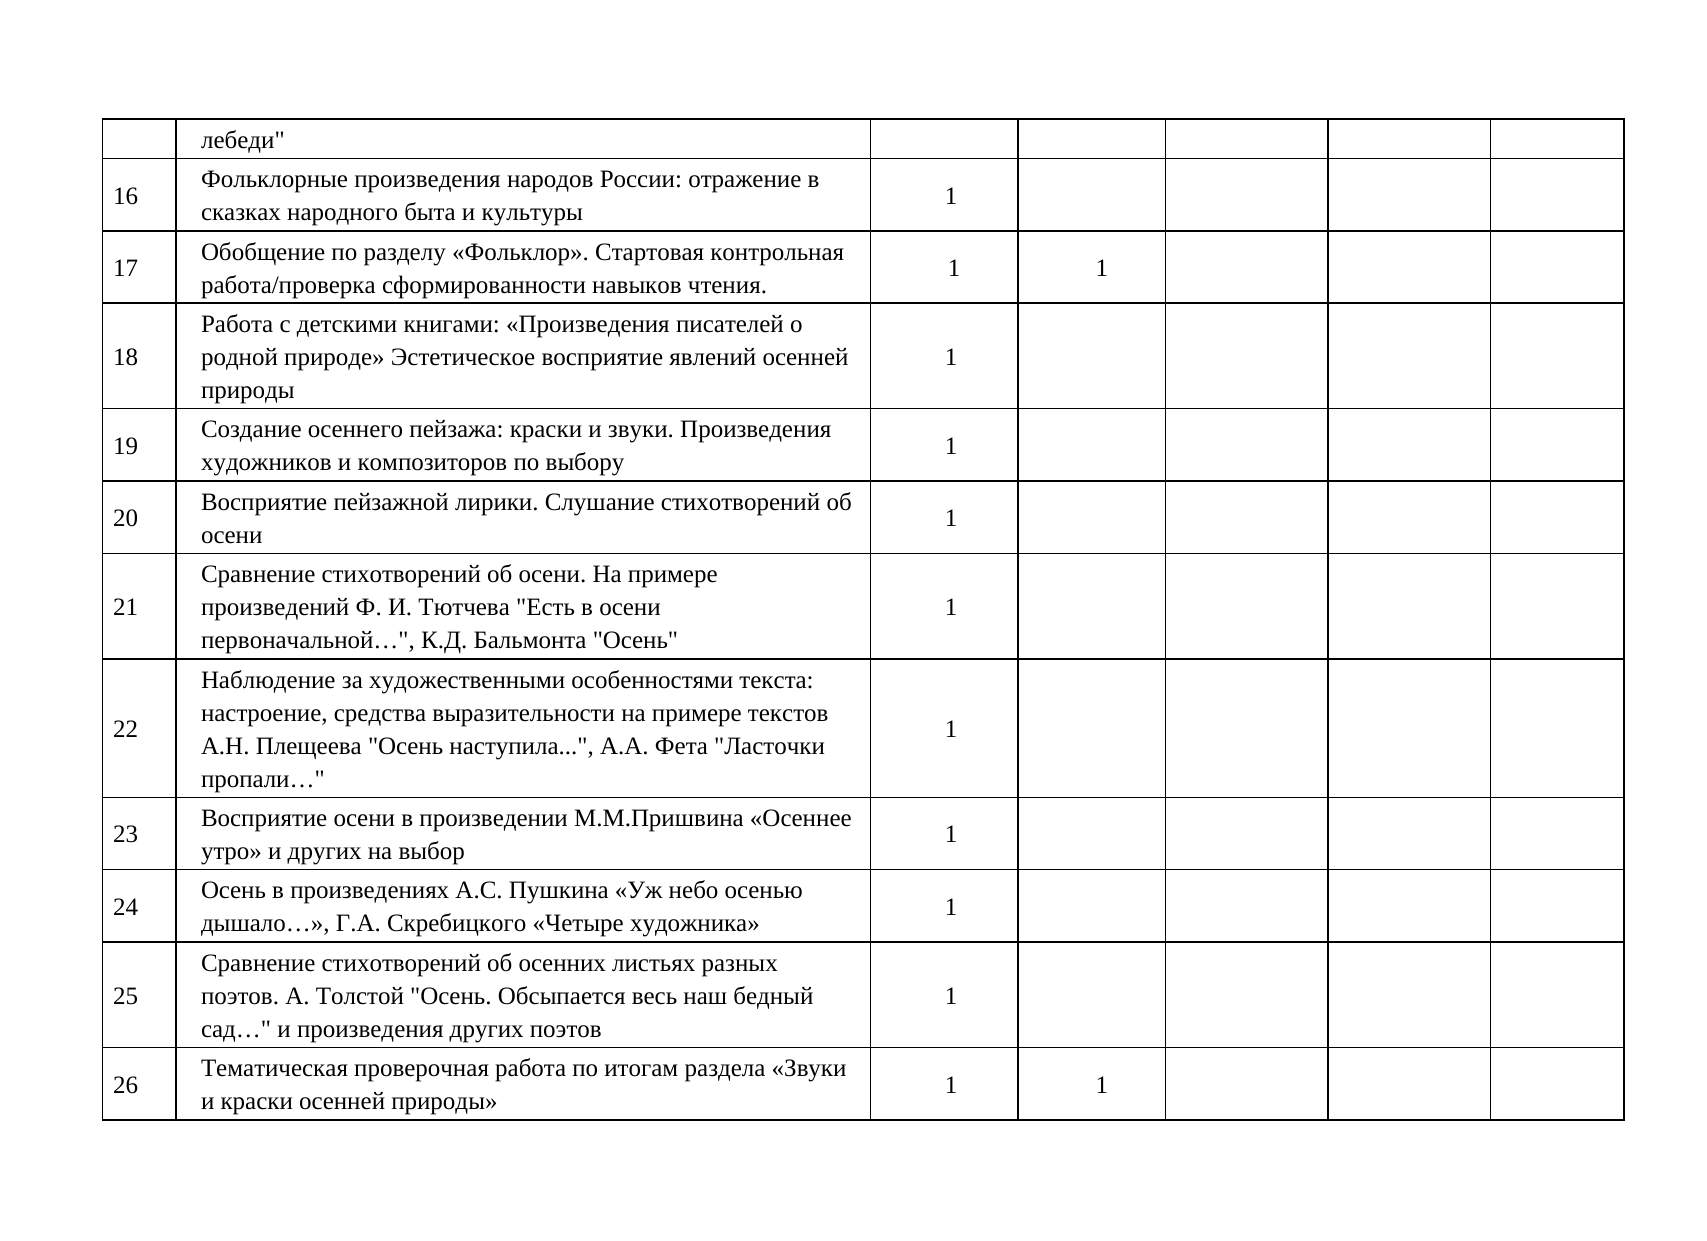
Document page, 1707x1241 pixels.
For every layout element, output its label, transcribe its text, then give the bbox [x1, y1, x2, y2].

table_cell 17 [103, 232, 175, 302]
table_cell [1166, 660, 1327, 796]
table_cell Тематическая проверочная работа по итогам раздела «Звуки и краски осенней природы» [177, 1048, 870, 1119]
table_cell [1166, 120, 1327, 157]
table_cell [1166, 554, 1327, 658]
table_cell 1 [871, 660, 1017, 796]
table_cell [1019, 304, 1165, 408]
table_cell [1019, 120, 1165, 157]
table_cell [1491, 798, 1623, 869]
table_cell 1 [871, 482, 1017, 552]
table_cell Сравнение стихотворений об осенних листьях разных поэтов. А. Толстой "Осень. Обсыпается весь наш бедный сад…" и произведения других поэтов [177, 943, 870, 1047]
table_cell 20 [103, 482, 175, 552]
table_cell Фольклорные произведения народов России: отражение в сказках народного быта и культуры [177, 159, 870, 230]
table_cell [1329, 798, 1490, 869]
table_cell Осень в произведениях А.С. Пушкина «Уж небо осенью дышало…», Г.А. Скребицкого «Четыре художника» [177, 870, 870, 941]
table_cell [1329, 660, 1490, 796]
table_cell Обобщение по разделу «Фольклор». Стартовая контрольная работа/проверка сформированности навыков чтения. [177, 232, 870, 302]
table_cell 19 [103, 409, 175, 480]
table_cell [177, 120, 870, 157]
table_cell [1491, 409, 1623, 480]
table_cell [1019, 943, 1165, 1047]
table_cell [1329, 232, 1490, 302]
table_cell 18 [103, 304, 175, 408]
table_cell 1 [871, 798, 1017, 869]
table_cell [1491, 482, 1623, 552]
table_cell [1019, 660, 1165, 796]
table_cell 1 [871, 943, 1017, 1047]
table_cell [1491, 554, 1623, 658]
table_cell [1491, 120, 1623, 157]
table_cell [1166, 304, 1327, 408]
table_cell 1 [871, 159, 1017, 230]
table_cell 1 [871, 409, 1017, 480]
table_cell [1166, 159, 1327, 230]
table_cell Работа с детскими книгами: «Произведения писателей о родной природе» Эстетическое восприятие явлений осенней природы [177, 304, 870, 408]
table_cell [1166, 870, 1327, 941]
table_cell [1329, 1048, 1490, 1119]
table_cell 1 [1019, 232, 1165, 302]
table_cell [1019, 159, 1165, 230]
table_cell 1 [1019, 1048, 1165, 1119]
table_cell 1 [871, 870, 1017, 941]
table_cell [1329, 409, 1490, 480]
table_cell [1491, 304, 1623, 408]
table_cell 1 [871, 554, 1017, 658]
table_cell [1329, 159, 1490, 230]
table_cell [1491, 870, 1623, 941]
table_cell [1491, 660, 1623, 796]
table_cell [1329, 304, 1490, 408]
table_cell 25 [103, 943, 175, 1047]
table_cell [1019, 482, 1165, 552]
table_cell [1166, 232, 1327, 302]
table_cell 21 [103, 554, 175, 658]
table_cell [1491, 159, 1623, 230]
table_cell 24 [103, 870, 175, 941]
table_cell 16 [103, 159, 175, 230]
table_cell 1 [871, 120, 1017, 157]
table_cell [1329, 870, 1490, 941]
table_cell [1019, 409, 1165, 480]
table_cell Создание осеннего пейзажа: краски и звуки. Произведения художников и композиторов по выбору [177, 409, 870, 480]
table_cell [1166, 798, 1327, 869]
table_cell [1019, 870, 1165, 941]
table_cell Сравнение стихотворений об осени. На примере произведений Ф. И. Тютчева "Есть в осени первоначальной…", К.Д. Бальмонта "Осень" [177, 554, 870, 658]
table_cell 26 [103, 1048, 175, 1119]
table_cell [1329, 120, 1490, 157]
table_cell [1329, 943, 1490, 1047]
table_cell [1166, 1048, 1327, 1119]
table_cell [1166, 482, 1327, 552]
table_cell [1491, 232, 1623, 302]
table_cell Восприятие осени в произведении М.М.Пришвина «Осеннее утро» и других на выбор [177, 798, 870, 869]
table_cell 23 [103, 798, 175, 869]
table_cell 15 [103, 120, 175, 157]
table_cell [1491, 1048, 1623, 1119]
table_cell Наблюдение за художественными особенностями текста: настроение, средства выразительности на примере текстов А.Н. Плещеева "Осень наступила...", А.А. Фета "Ласточки пропали…" [177, 660, 870, 796]
table_cell [1166, 943, 1327, 1047]
table_cell [1019, 798, 1165, 869]
table_cell 1 [871, 232, 1017, 302]
table_cell Восприятие пейзажной лирики. Слушание стихотворений об осени [177, 482, 870, 552]
table_cell [1166, 409, 1327, 480]
table_cell [1329, 554, 1490, 658]
table_cell [1491, 943, 1623, 1047]
table_cell 22 [103, 660, 175, 796]
table_cell [1019, 554, 1165, 658]
table_cell [1329, 482, 1490, 552]
table_cell 1 [871, 304, 1017, 408]
table_cell 1 [871, 1048, 1017, 1119]
